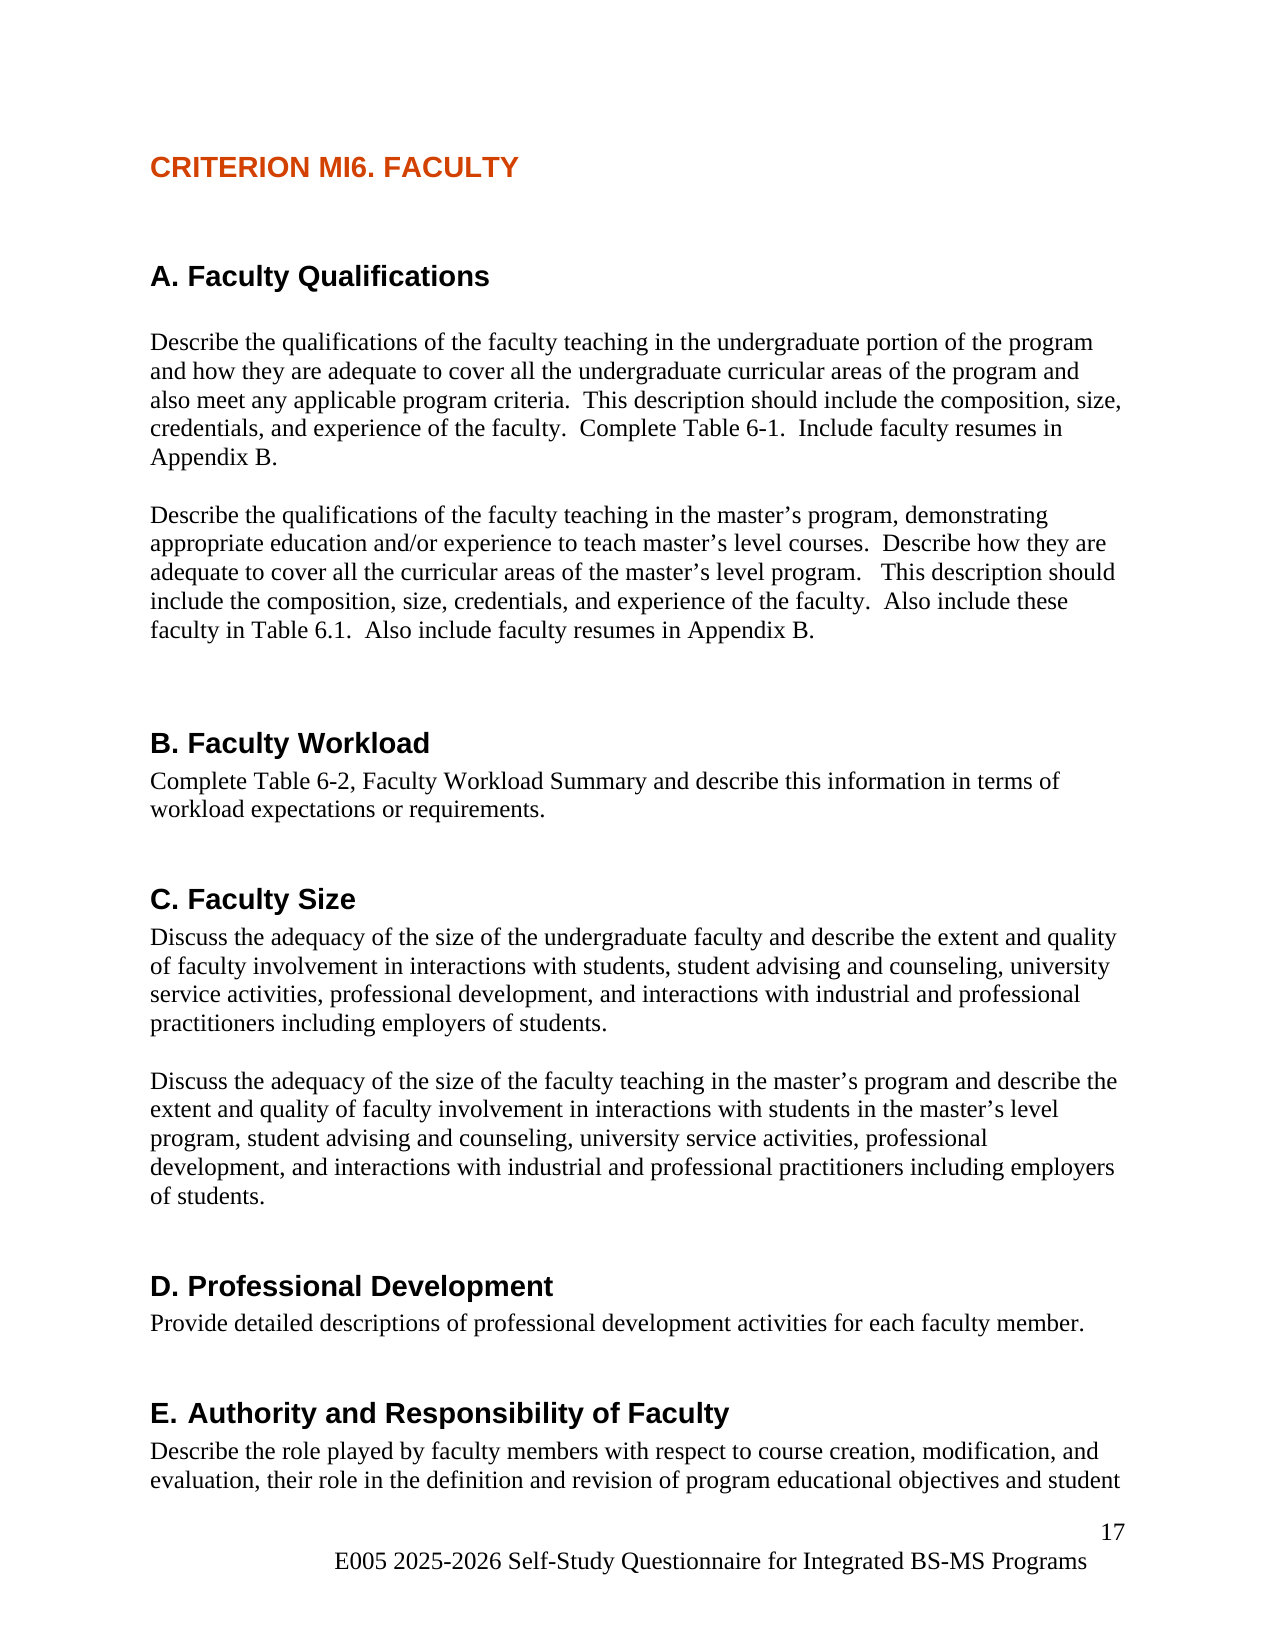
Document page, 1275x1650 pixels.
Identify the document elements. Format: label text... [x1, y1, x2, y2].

subtitle Authority and Responsibility of Faculty [150, 1396, 1125, 1430]
text Discuss the adequacy of the size of the faculty teaching in the master’s program and describe the extent and quality of faculty involvement in interactions with students in the master’s level program, student advising and counseling, university service activities, professional development, and interactions with industrial and professional practitioners including employers of students. [150, 1066, 1125, 1209]
subtitle Faculty Size [150, 882, 1125, 916]
text Complete Table 6-2, Faculty Workload Summary and describe this information in terms of workload expectations or requirements. [150, 766, 1125, 823]
text Describe the qualifications of the faculty teaching in the undergraduate portion of the program and how they are adequate to cover all the undergraduate curricular areas of the program and also meet any applicable program criteria. This description should include the composition, size, credentials, and experience of the faculty. Complete Table 6-1. Include faculty resumes in Appendix B. [150, 327, 1125, 471]
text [150, 1436, 1125, 1493]
subtitle CRITERION MI6. FACULTY [150, 150, 1125, 183]
text Discuss the adequacy of the size of the undergraduate faculty and describe the extent and quality of faculty involvement in interactions with students, student advising and counseling, university service activities, professional development, and interactions with industrial and professional practitioners including employers of students. [150, 922, 1125, 1037]
subtitle Faculty Workload [150, 726, 1125, 759]
subtitle Professional Development [150, 1269, 1125, 1302]
text Describe the qualifications of the faculty teaching in the master’s program, demonstrating appropriate education and/or experience to teach master’s level courses. Describe how they are adequate to cover all the curricular areas of the master’s level program. This description should include the composition, size, credentials, and experience of the faculty. Also include these faculty in Table 6.1. Also include faculty resumes in Appendix B. [150, 500, 1125, 643]
text Provide detailed descriptions of professional development activities for each faculty member. [150, 1308, 1125, 1337]
subtitle Faculty Qualifications [150, 259, 1125, 292]
